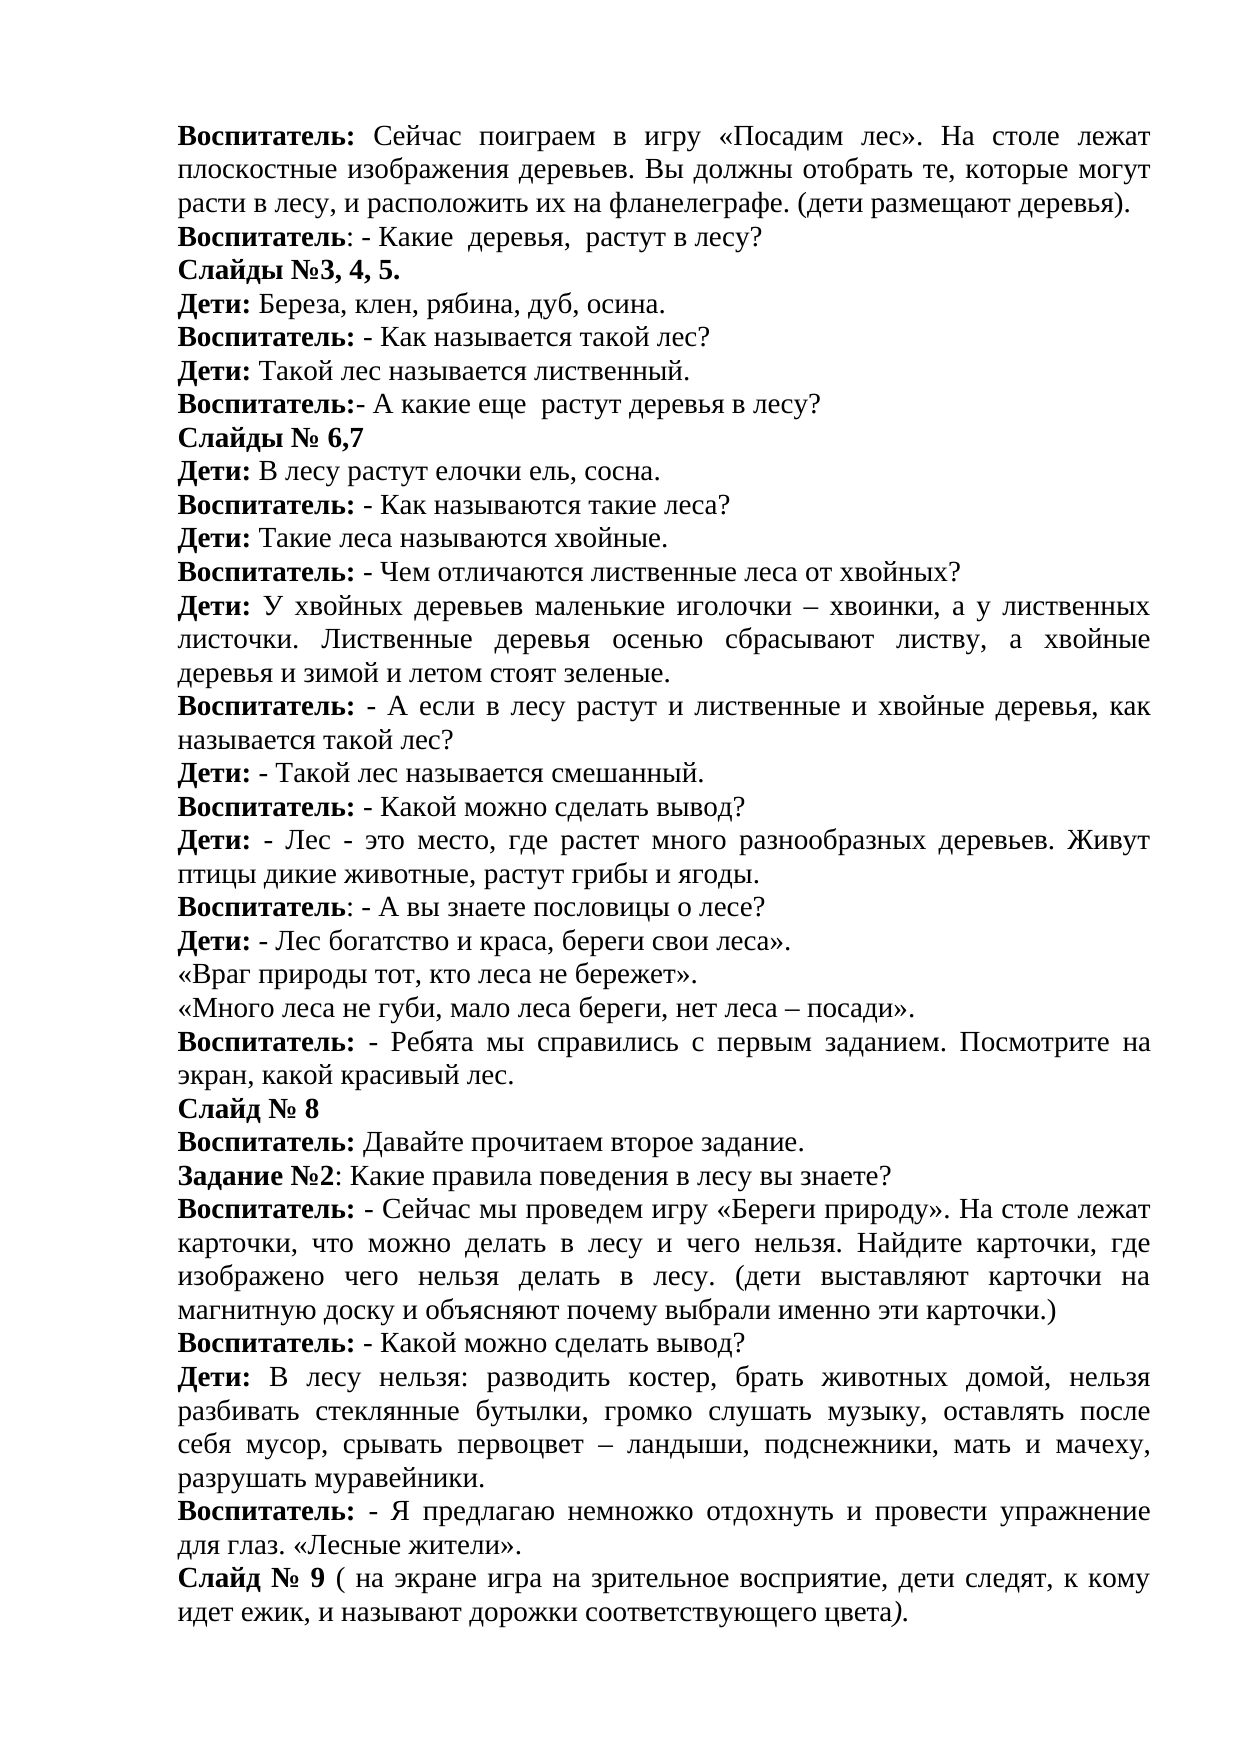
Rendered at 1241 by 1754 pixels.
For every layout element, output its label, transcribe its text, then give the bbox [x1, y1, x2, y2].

text Воспитатель: - Чем отличаются лиственные леса от хвойных? [177, 554, 1152, 588]
text Слайды №3, 4, 5. [177, 252, 1152, 286]
text Воспитатель:- А какие еще растут деревья в лесу? [177, 386, 1152, 420]
text Дети: В лесу нельзя: разводить костер, брать животных домой, нельзя разбивать стеклянные бутылки, громко слушать музыку, оставлять после себя мусор, срывать первоцвет – ландыши, подснежники, мать и мачеху, разрушать муравейники. [177, 1359, 1152, 1493]
text Воспитатель: - А если в лесу растут и лиственные и хвойные деревья, как называется такой лес? [177, 688, 1152, 755]
text Воспитатель: - Я предлагаю немножко отдохнуть и провести упражнение для глаз. «Лесные жители». [177, 1493, 1152, 1560]
text Слайд № 9 ( на экране игра на зрительное восприятие, дети следят, к кому идет ежик, и называют дорожки соответствующего цвета). [177, 1560, 1152, 1627]
text Воспитатель: - Какой можно сделать вывод? [177, 789, 1152, 822]
text Дети: - Лес богатство и краса, береги свои леса». [177, 923, 1152, 957]
text Дети: В лесу растут елочки ель, сосна. [177, 453, 1152, 487]
text Воспитатель: Сейчас поиграем в игру «Посадим лес». На столе лежат плоскостные изображения деревьев. Вы должны отобрать те, которые могут расти в лесу, и расположить их на фланелеграфе. (дети размещают деревья). [177, 118, 1152, 219]
text Дети: Такой лес называется лиственный. [177, 353, 1152, 386]
text Воспитатель: - Как называется такой лес? [177, 319, 1152, 353]
text Воспитатель: - Какой можно сделать вывод? [177, 1326, 1152, 1359]
text Воспитатель: - А вы знаете пословицы о лесе? [177, 889, 1152, 923]
text Воспитатель: - Как называются такие леса? [177, 487, 1152, 521]
text Задание №2: Какие правила поведения в лесу вы знаете? [177, 1158, 1152, 1191]
text Воспитатель: - Какие деревья, растут в лесу? [177, 219, 1152, 252]
text Дети: У хвойных деревьев маленькие иголочки – хвоинки, а у лиственных листочки. Лиственные деревья осенью сбрасывают листву, а хвойные деревья и зимой и летом стоят зеленые. [177, 588, 1152, 688]
text Дети: Такие леса называются хвойные. [177, 521, 1152, 554]
text Воспитатель: - Сейчас мы проведем игру «Береги природу». На столе лежат карточки, что можно делать в лесу и чего нельзя. Найдите карточки, где изображено чего нельзя делать в лесу. (дети выставляют карточки на магнитную доску и объясняют почему выбрали именно эти карточки.) [177, 1191, 1152, 1326]
text «Враг природы тот, кто леса не бережет». [177, 957, 1152, 990]
text Слайд № 8 [177, 1091, 1152, 1124]
text Воспитатель: Давайте прочитаем второе задание. [177, 1124, 1152, 1158]
text Слайды № 6,7 [177, 420, 1152, 453]
text Дети: Береза, клен, рябина, дуб, осина. [177, 286, 1152, 319]
text Дети: - Лес - это место, где растет много разнообразных деревьев. Живут птицы дикие животные, растут грибы и ягоды. [177, 822, 1152, 889]
text Воспитатель: - Ребята мы справились с первым заданием. Посмотрите на экран, какой красивый лес. [177, 1024, 1152, 1091]
text Дети: - Такой лес называется смешанный. [177, 755, 1152, 789]
text «Много леса не губи, мало леса береги, нет леса – посади». [177, 990, 1152, 1024]
